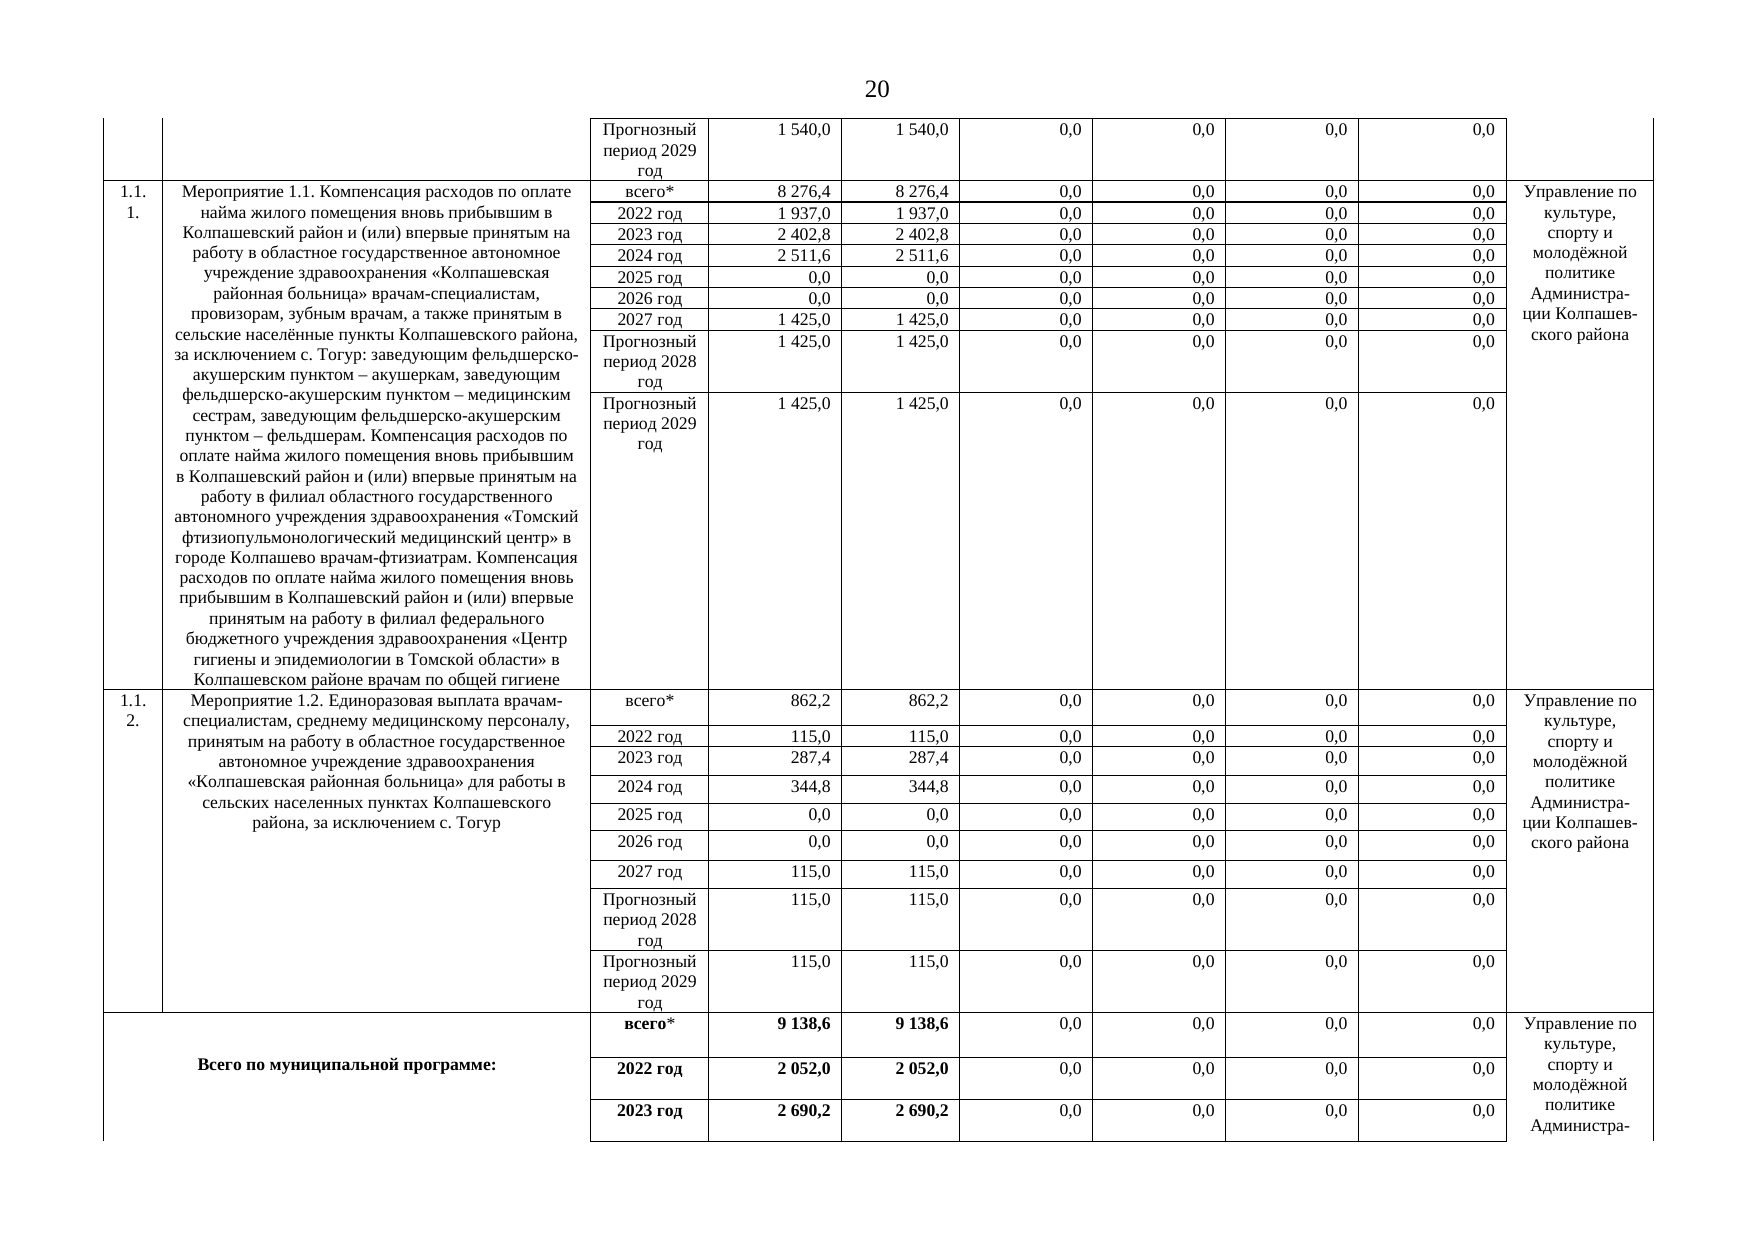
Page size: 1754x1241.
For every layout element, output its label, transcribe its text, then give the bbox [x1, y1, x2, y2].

table_cell 0,0 [1226, 181, 1358, 201]
table_cell 1 937,0 [842, 203, 959, 223]
table_cell Всего по муниципальной программе: [104, 1013, 590, 1141]
table_cell 0,0 [1226, 224, 1358, 244]
table_cell 0,0 [960, 288, 1092, 308]
table_cell [104, 950, 162, 1012]
table_cell 0,0 [1093, 747, 1225, 775]
table_cell 0,0 [1093, 951, 1225, 1012]
table_cell 344,8 [842, 776, 959, 802]
table_cell 2022 год [591, 726, 708, 746]
table_cell 0,0 [960, 831, 1092, 859]
table_cell 0,0 [1359, 203, 1506, 223]
table_cell 0,0 [1093, 690, 1225, 724]
table_cell 0,0 [842, 288, 959, 308]
table_cell Прогнозный период 2029 год [591, 951, 708, 1012]
table_cell 0,0 [1226, 267, 1358, 287]
table_cell 1 425,0 [842, 393, 959, 689]
table_cell 2024 год [591, 776, 708, 802]
table_cell 2 052,0 [709, 1058, 841, 1099]
table_cell всего* [591, 181, 708, 201]
table_cell 0,0 [960, 203, 1092, 223]
table_cell 287,4 [709, 747, 841, 775]
table_cell 0,0 [1226, 831, 1358, 859]
table_cell 9 138,6 [842, 1013, 959, 1057]
table_cell 0,0 [1226, 776, 1358, 802]
table_cell 1.1. 2. [104, 690, 162, 950]
table_cell 0,0 [1359, 726, 1506, 746]
table_cell 0,0 [1359, 181, 1506, 201]
table_cell 9 138,6 [709, 1013, 841, 1057]
table_cell 115,0 [709, 726, 841, 746]
table_cell 0,0 [960, 861, 1092, 888]
table_cell 1 425,0 [709, 331, 841, 392]
table_cell 2023 год [591, 224, 708, 244]
table_cell 0,0 [1359, 747, 1506, 775]
table_cell [163, 950, 590, 1012]
table_cell 0,0 [1359, 267, 1506, 287]
table_cell 1 425,0 [709, 309, 841, 329]
table_cell всего* [591, 690, 708, 724]
table_cell 0,0 [1226, 1100, 1358, 1141]
table_cell 0,0 [1226, 1013, 1358, 1057]
table_cell Мероприятие 1.2. Единоразовая выплата врачам-специалистам, среднему медицинскому персоналу, принятым на работу в областное государственное автономное учреждение здравоохранения «Колпашевская районная больница» для работы в сельских населенных пунктах Колпашевского района, за исключением с. Тогур [163, 690, 590, 950]
table_cell 0,0 [1093, 267, 1225, 287]
table_cell [1507, 950, 1653, 1012]
table_cell 0,0 [1359, 690, 1506, 724]
table_cell 2026 год [591, 831, 708, 859]
table_cell Прогнозный период 2029 год [591, 393, 708, 689]
table_cell 0,0 [1093, 203, 1225, 223]
table_cell 2 402,8 [842, 224, 959, 244]
table_cell 0,0 [960, 224, 1092, 244]
table_cell 0,0 [1093, 309, 1225, 329]
table_cell 2023 год [591, 747, 708, 775]
table_cell Прогнозный период 2028 год [591, 889, 708, 950]
table_cell 2 690,2 [842, 1100, 959, 1141]
table_cell 0,0 [960, 747, 1092, 775]
table_cell 0,0 [1226, 245, 1358, 266]
table_cell 0,0 [1226, 119, 1358, 180]
table_cell 2027 год [591, 309, 708, 329]
table_cell 0,0 [1093, 1058, 1225, 1099]
table_cell 0,0 [960, 804, 1092, 830]
table_cell 115,0 [842, 951, 959, 1012]
table_cell 0,0 [842, 831, 959, 859]
table_cell 0,0 [1226, 747, 1358, 775]
table_cell 0,0 [960, 889, 1092, 950]
table_cell Мероприятие 1.1. Компенсация расходов по оплате найма жилого помещения вновь прибывшим в Колпашевский район и (или) впервые принятым на работу в областное государственное автономное учреждение здравоохранения «Колпашевская районная больница» врачам-специалистам, провизорам, зубным врачам, а также принятым в сельские населённые пункты Колпашевского района, за исключением с. Тогур: заведующим фельдшерско-акушерским пунктом – акушеркам, заведующим фельдшерско-акушерским пунктом – медицинским сестрам, заведующим фельдшерско-акушерским пунктом – фельдшерам. Компенсация расходов по оплате найма жилого помещения вновь прибывшим в Колпашевский район и (или) впервые принятым на работу в филиал областного государственного автономного учреждения здравоохранения «Томский фтизиопульмонологический медицинский центр» в городе Колпашево врачам-фтизиатрам. Компенсация расходов по оплате найма жилого помещения вновь прибывшим в Колпашевский район и (или) впервые принятым на работу в филиал федерального бюджетного учреждения здравоохранения «Центр гигиены и эпидемиологии в Томской области» в Колпашевском районе врачам по общей гигиене [163, 181, 590, 689]
table_cell 0,0 [1226, 309, 1358, 329]
table_cell 1 425,0 [842, 309, 959, 329]
table_cell 0,0 [1359, 331, 1506, 392]
table_cell 0,0 [960, 690, 1092, 724]
table_cell 0,0 [1093, 776, 1225, 802]
table_cell 862,2 [709, 690, 841, 724]
table_cell Прогнозный период 2028 год [591, 331, 708, 392]
table_cell 0,0 [1093, 331, 1225, 392]
table_cell 0,0 [960, 1013, 1092, 1057]
table_cell 0,0 [709, 288, 841, 308]
table_cell 0,0 [1226, 288, 1358, 308]
table_cell 0,0 [1093, 1013, 1225, 1057]
table_cell 0,0 [1226, 804, 1358, 830]
table_cell 0,0 [1359, 861, 1506, 888]
table_cell 115,0 [709, 861, 841, 888]
table_cell 0,0 [1359, 309, 1506, 329]
table_cell 0,0 [1359, 1013, 1506, 1057]
table_cell 0,0 [960, 393, 1092, 689]
table_cell 0,0 [1359, 288, 1506, 308]
table_cell 2 511,6 [842, 245, 959, 266]
table_cell 0,0 [960, 726, 1092, 746]
table_cell 0,0 [1359, 245, 1506, 266]
table_cell 8 276,4 [842, 181, 959, 201]
table_cell 0,0 [1359, 831, 1506, 859]
table_cell 1 425,0 [709, 393, 841, 689]
table_cell 0,0 [960, 309, 1092, 329]
table_cell 0,0 [1359, 224, 1506, 244]
table_cell 0,0 [1226, 726, 1358, 746]
table_cell 2022 год [591, 203, 708, 223]
table_cell 0,0 [1226, 203, 1358, 223]
table_cell 0,0 [1093, 804, 1225, 830]
table_cell 1 425,0 [842, 331, 959, 392]
table_cell 115,0 [709, 951, 841, 1012]
table_cell 0,0 [1093, 288, 1225, 308]
table_cell 0,0 [1093, 1100, 1225, 1141]
table_cell 0,0 [960, 181, 1092, 201]
table_cell 2 052,0 [842, 1058, 959, 1099]
table_cell Управление по культуре, спорту и молодёжной политике Администра-ции Колпашев-ского района [1507, 690, 1653, 950]
table_cell 287,4 [842, 747, 959, 775]
table_cell 0,0 [1226, 393, 1358, 689]
table_cell 1 540,0 [709, 119, 841, 180]
table_cell 0,0 [960, 1058, 1092, 1099]
table_cell 0,0 [1226, 331, 1358, 392]
table_cell 0,0 [1359, 776, 1506, 802]
table_cell 0,0 [1226, 951, 1358, 1012]
table_cell 0,0 [1093, 393, 1225, 689]
table_cell 0,0 [1093, 119, 1225, 180]
table_cell 2 402,8 [709, 224, 841, 244]
table_cell 0,0 [1226, 690, 1358, 724]
table_cell 2023 год [591, 1100, 708, 1141]
table_cell 0,0 [960, 267, 1092, 287]
table_cell 0,0 [1093, 726, 1225, 746]
table_cell 0,0 [1359, 951, 1506, 1012]
table_cell 115,0 [709, 889, 841, 950]
table_cell 2 511,6 [709, 245, 841, 266]
table_cell 2025 год [591, 267, 708, 287]
table_cell 0,0 [1226, 861, 1358, 888]
table_cell 0,0 [1359, 119, 1506, 180]
table_cell 2022 год [591, 1058, 708, 1099]
table_cell Управление по культуре, спорту и молодёжной политике Администра-ции Колпашев-ского района [1507, 1013, 1653, 1141]
table_cell 0,0 [960, 245, 1092, 266]
table_cell 0,0 [960, 331, 1092, 392]
table_cell Управление по культуре, спорту и молодёжной политике Администра-ции Колпашев-ского района [1507, 181, 1653, 689]
table_cell 0,0 [1093, 831, 1225, 859]
table_cell 0,0 [709, 804, 841, 830]
table_cell 1 540,0 [842, 119, 959, 180]
table_cell 0,0 [960, 119, 1092, 180]
table_cell 0,0 [1093, 245, 1225, 266]
table_cell 0,0 [709, 267, 841, 287]
table_cell 2027 год [591, 861, 708, 888]
table_cell 862,2 [842, 690, 959, 724]
table_cell 344,8 [709, 776, 841, 802]
table_cell 0,0 [842, 267, 959, 287]
table_cell 0,0 [1226, 889, 1358, 950]
table_cell 0,0 [709, 831, 841, 859]
table_cell 115,0 [842, 861, 959, 888]
table_cell 0,0 [842, 804, 959, 830]
table_cell 0,0 [960, 1100, 1092, 1141]
table_cell 0,0 [960, 951, 1092, 1012]
table_cell 2024 год [591, 245, 708, 266]
table_cell 0,0 [1359, 393, 1506, 689]
table_cell всего* [591, 1013, 708, 1057]
table_cell 0,0 [1093, 224, 1225, 244]
table_cell 0,0 [960, 776, 1092, 802]
table_cell 2025 год [591, 804, 708, 830]
table_cell 0,0 [1359, 804, 1506, 830]
table_cell 0,0 [1093, 861, 1225, 888]
table_cell 0,0 [1093, 181, 1225, 201]
table_cell 0,0 [1359, 889, 1506, 950]
table_cell 8 276,4 [709, 181, 841, 201]
table_cell 1.1. 1. [104, 181, 162, 689]
table_cell 0,0 [1226, 1058, 1358, 1099]
table_cell 1 937,0 [709, 203, 841, 223]
table_cell 0,0 [1093, 889, 1225, 950]
table_cell 0,0 [1359, 1100, 1506, 1141]
table_cell Прогнозный период 2029 год [591, 119, 708, 180]
table_cell 2026 год [591, 288, 708, 308]
table_cell 2 690,2 [709, 1100, 841, 1141]
table_cell 115,0 [842, 889, 959, 950]
table_cell 0,0 [1359, 1058, 1506, 1099]
table_cell 115,0 [842, 726, 959, 746]
